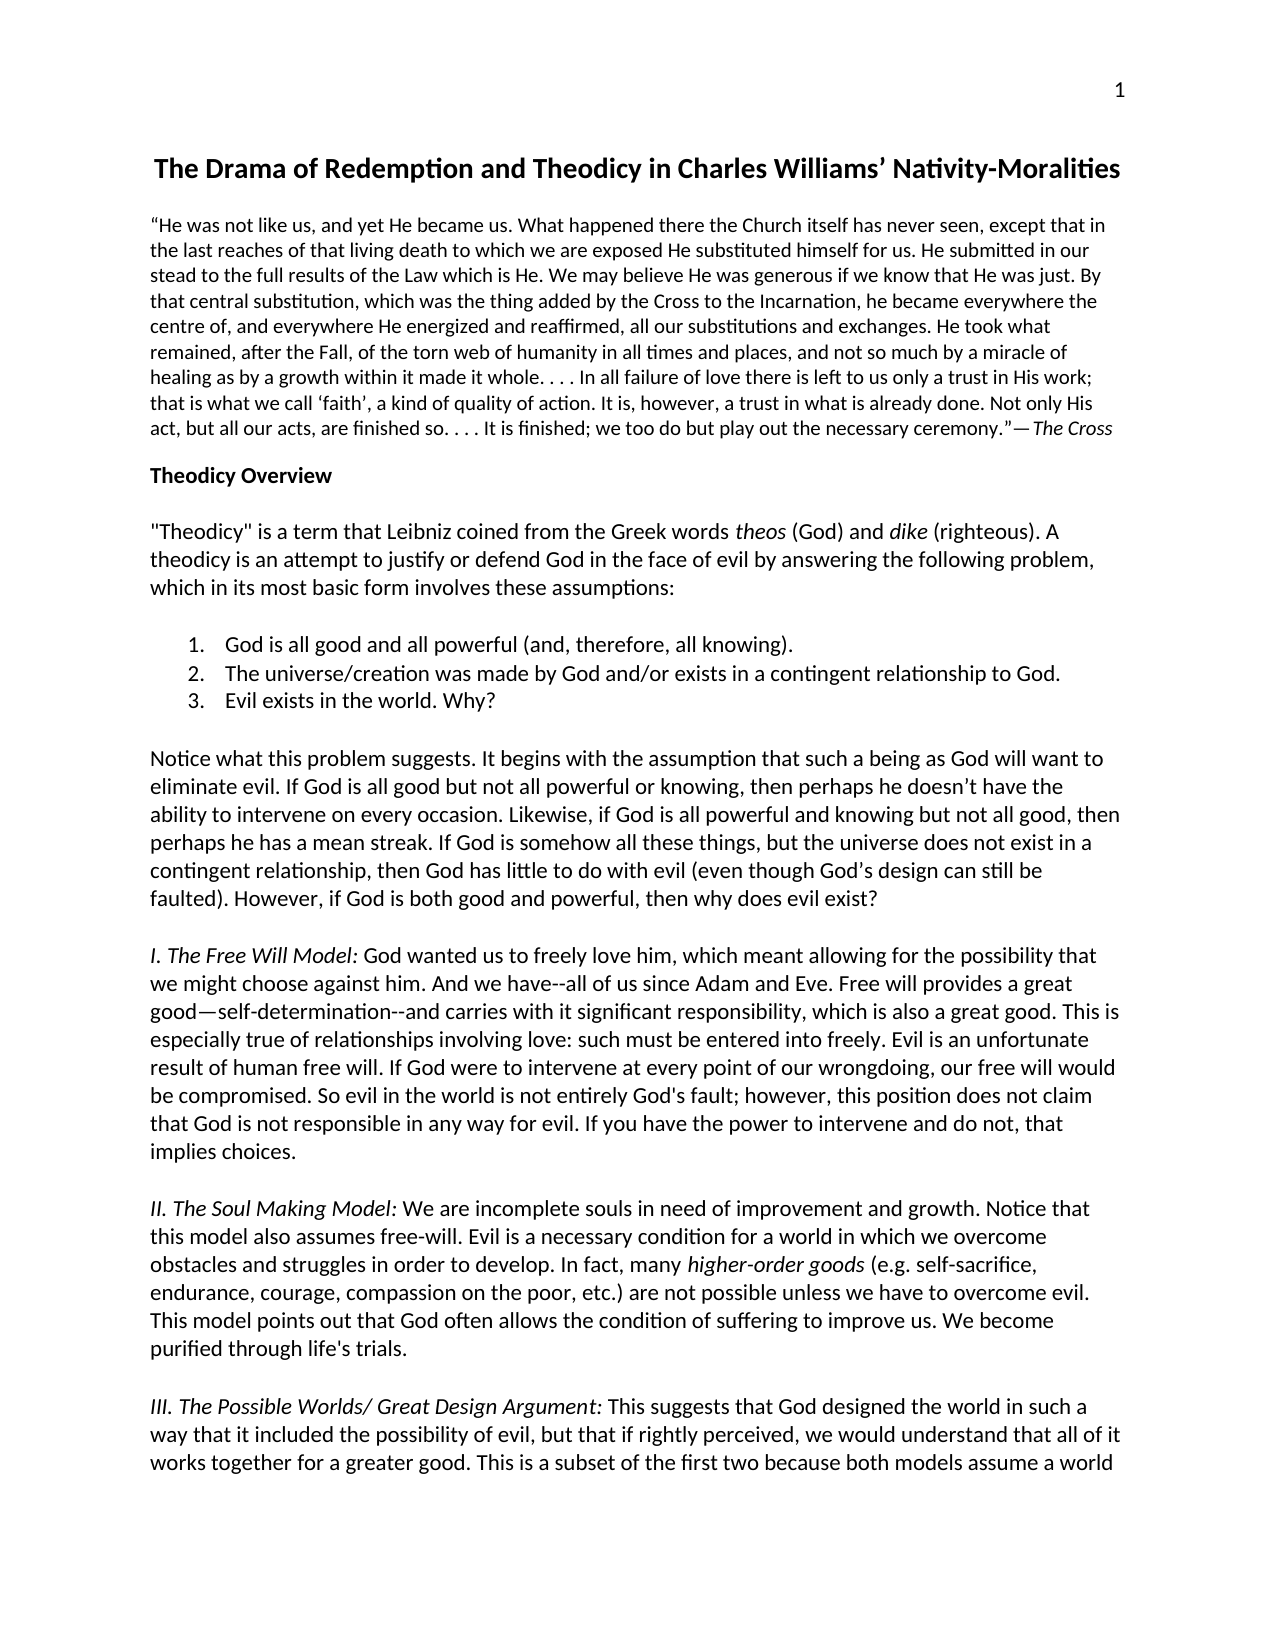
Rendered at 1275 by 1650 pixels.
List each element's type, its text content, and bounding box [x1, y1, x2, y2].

text I. The Free Will Model: God wanted us to freely love him, which meant allowing for the possibility that we might choose against him. And we have--all of us since Adam and Eve. Free will provides a great good—self-determination--and carries with it significant responsibility, which is also a great good. This is especially true of relationships involving love: such must be entered into freely. Evil is an unfortunate result of human free will. If God were to intervene at every point of our wrongdoing, our free will would be compromised. So evil in the world is not entirely God's fault; however, this position does not claim that God is not responsible in any way for evil. If you have the power to intervene and do not, that implies choices. [150, 941, 1125, 1165]
text II. The Soul Making Model: We are incomplete souls in need of improvement and growth. Notice that this model also assumes free-will. Evil is a necessary condition for a world in which we overcome obstacles and struggles in order to develop. In fact, many higher-order goods (e.g. self-sacrifice, endurance, courage, compassion on the poor, etc.) are not possible unless we have to overcome evil. This model points out that God often allows the condition of suffering to improve us. We become purified through life's trials. [150, 1194, 1125, 1363]
list The universe/creation was made by God and/or exists in a contingent relationship to God. [187, 659, 1125, 687]
text “He was not like us, and yet He became us. What happened there the Church itself has never seen, except that in the last reaches of that living death to which we are exposed He substituted himself for us. He submitted in our stead to the full results of the Law which is He. We may believe He was generous if we know that He was just. By that central substitution, which was the thing added by the Cross to the Incarnation, he became everywhere the centre of, and everywhere He energized and reaffirmed, all our substitutions and exchanges. He took what remained, after the Fall, of the torn web of humanity in all times and places, and not so much by a miracle of healing as by a growth within it made it whole. . . . In all failure of love there is left to us only a trust in His work; that is what we call ‘faith’, a kind of quality of action. It is, however, a trust in what is already done. Not only His act, but all our acts, are finished so. . . . It is finished; we too do but play out the necessary ceremony.”—The Cross [150, 212, 1125, 441]
text Notice what this problem suggests. It begins with the assumption that such a being as God will want to eliminate evil. If God is all good but not all powerful or knowing, then perhaps he doesn’t have the ability to intervene on every occasion. Likewise, if God is all powerful and knowing but not all good, then perhaps he has a mean streak. If God is somehow all these things, but the universe does not exist in a contingent relationship, then God has little to do with evil (even though God’s design can still be faulted). However, if God is both good and powerful, then why does evil exist? [150, 744, 1125, 912]
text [150, 1392, 1125, 1476]
text The Drama of Redemption and Theodicy in Charles Williams’ Nativity-Moralities [150, 150, 1125, 186]
text Theodicy Overview "Theodicy" is a term that Leibniz coined from the Greek words theos (God) and dike (righteous). A theodicy is an attempt to justify or defend God in the face of evil by answering the following problem, which in its most basic form involves these assumptions: [150, 461, 1125, 601]
list God is all good and all powerful (and, therefore, all knowing). [187, 631, 1125, 659]
list Evil exists in the world. Why? [187, 687, 1125, 715]
